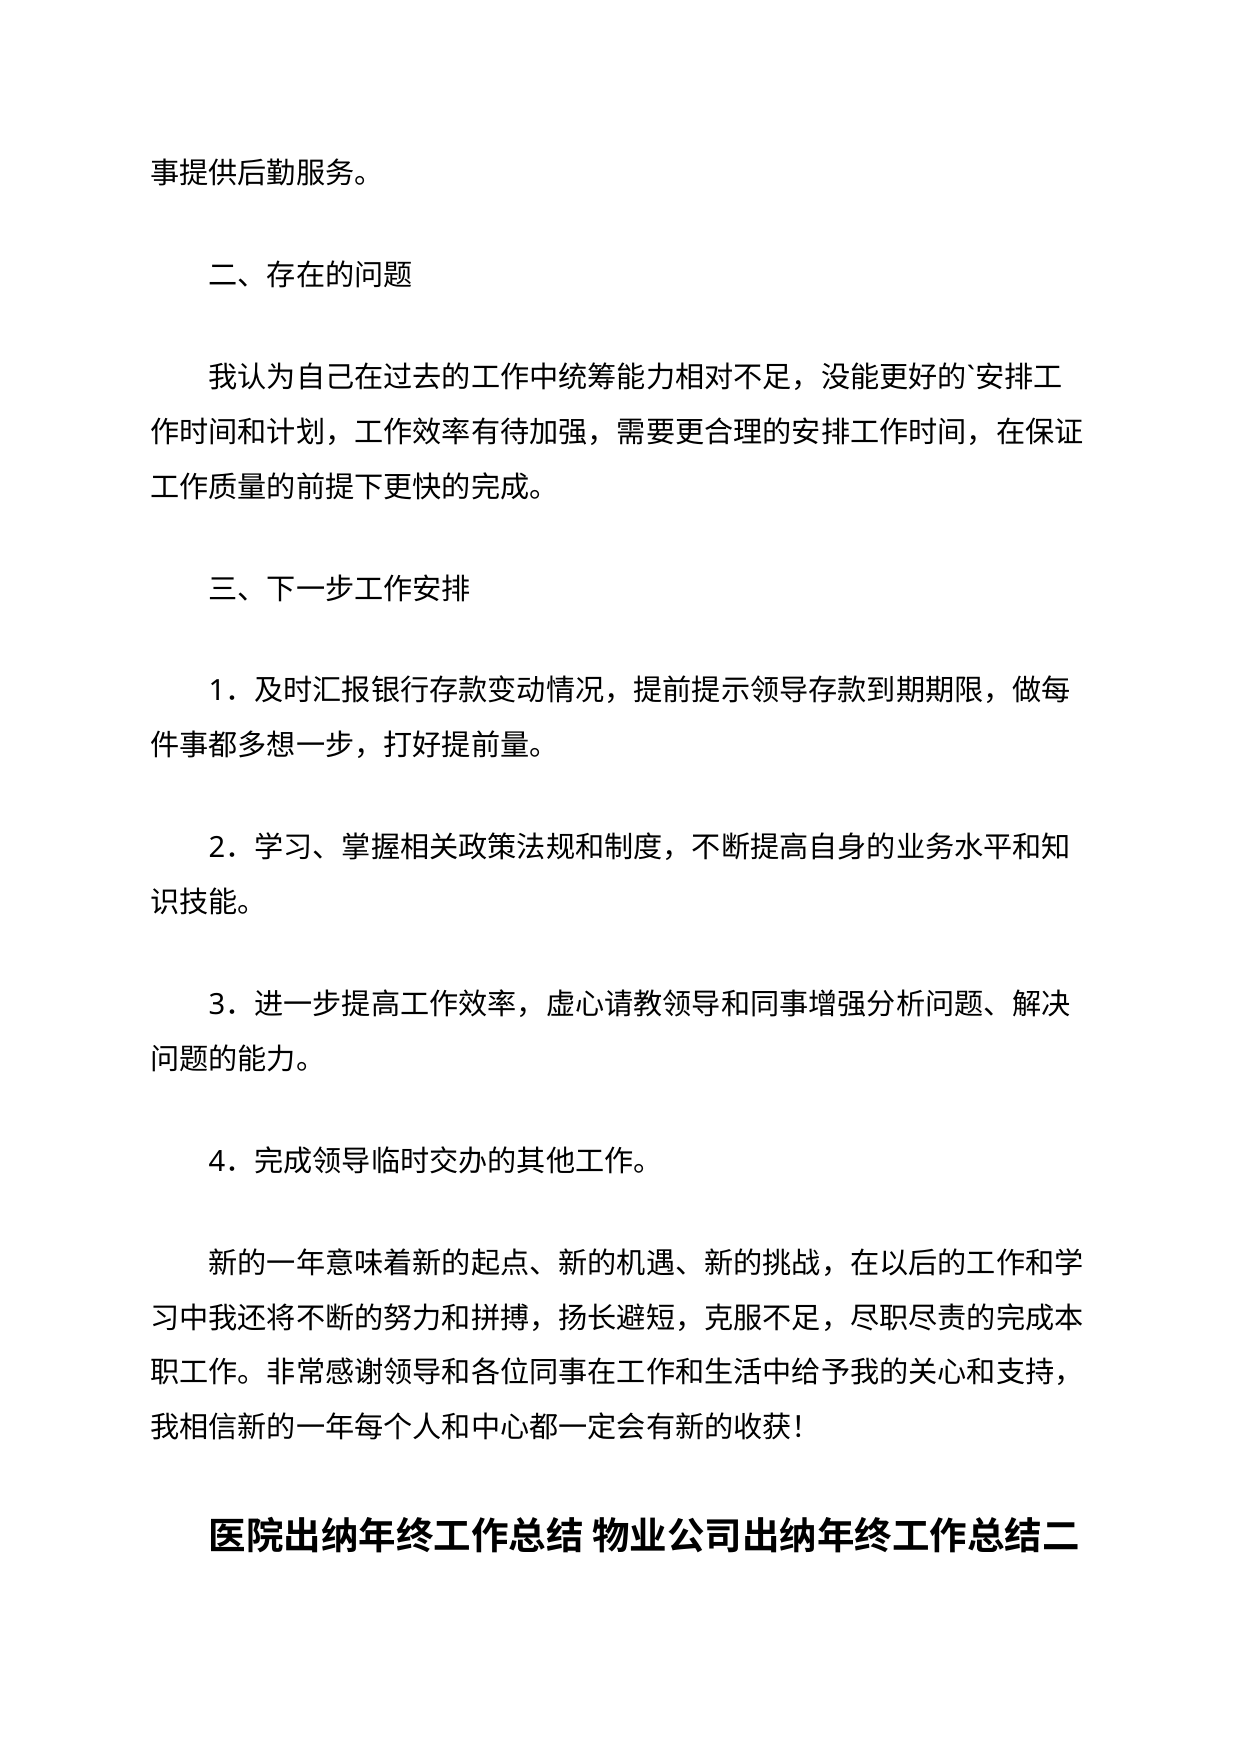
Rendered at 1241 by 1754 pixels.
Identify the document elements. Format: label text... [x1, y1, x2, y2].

text 1．及时汇报银行存款变动情况，提前提示领导存款到期期限，做每件事都多想一步，打好提前量。 [150, 667, 1090, 764]
text 医院出纳年终工作总结 物业公司出纳年终工作总结二 [150, 1506, 1090, 1560]
text 三、下一步工作安排 [150, 565, 1090, 607]
text 2．学习、掌握相关政策法规和制度，不断提高自身的业务水平和知识技能。 [150, 824, 1090, 921]
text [150, 150, 1090, 192]
text 我认为自己在过去的工作中统筹能力相对不足，没能更好的`安排工作时间和计划，工作效率有待加强，需要更合理的安排工作时间，在保证工作质量的前提下更快的完成。 [150, 353, 1090, 506]
text 3．进一步提高工作效率，虚心请教领导和同事增强分析问题、解决问题的能力。 [150, 981, 1090, 1078]
text 二、存在的问题 [150, 252, 1090, 294]
text 4．完成领导临时交办的其他工作。 [150, 1137, 1090, 1180]
text 新的一年意味着新的起点、新的机遇、新的挑战，在以后的工作和学习中我还将不断的努力和拼搏，扬长避短，克服不足，尽职尽责的完成本职工作。非常感谢领导和各位同事在工作和生活中给予我的关心和支持，我相信新的一年每个人和中心都一定会有新的收获！ [150, 1239, 1090, 1446]
